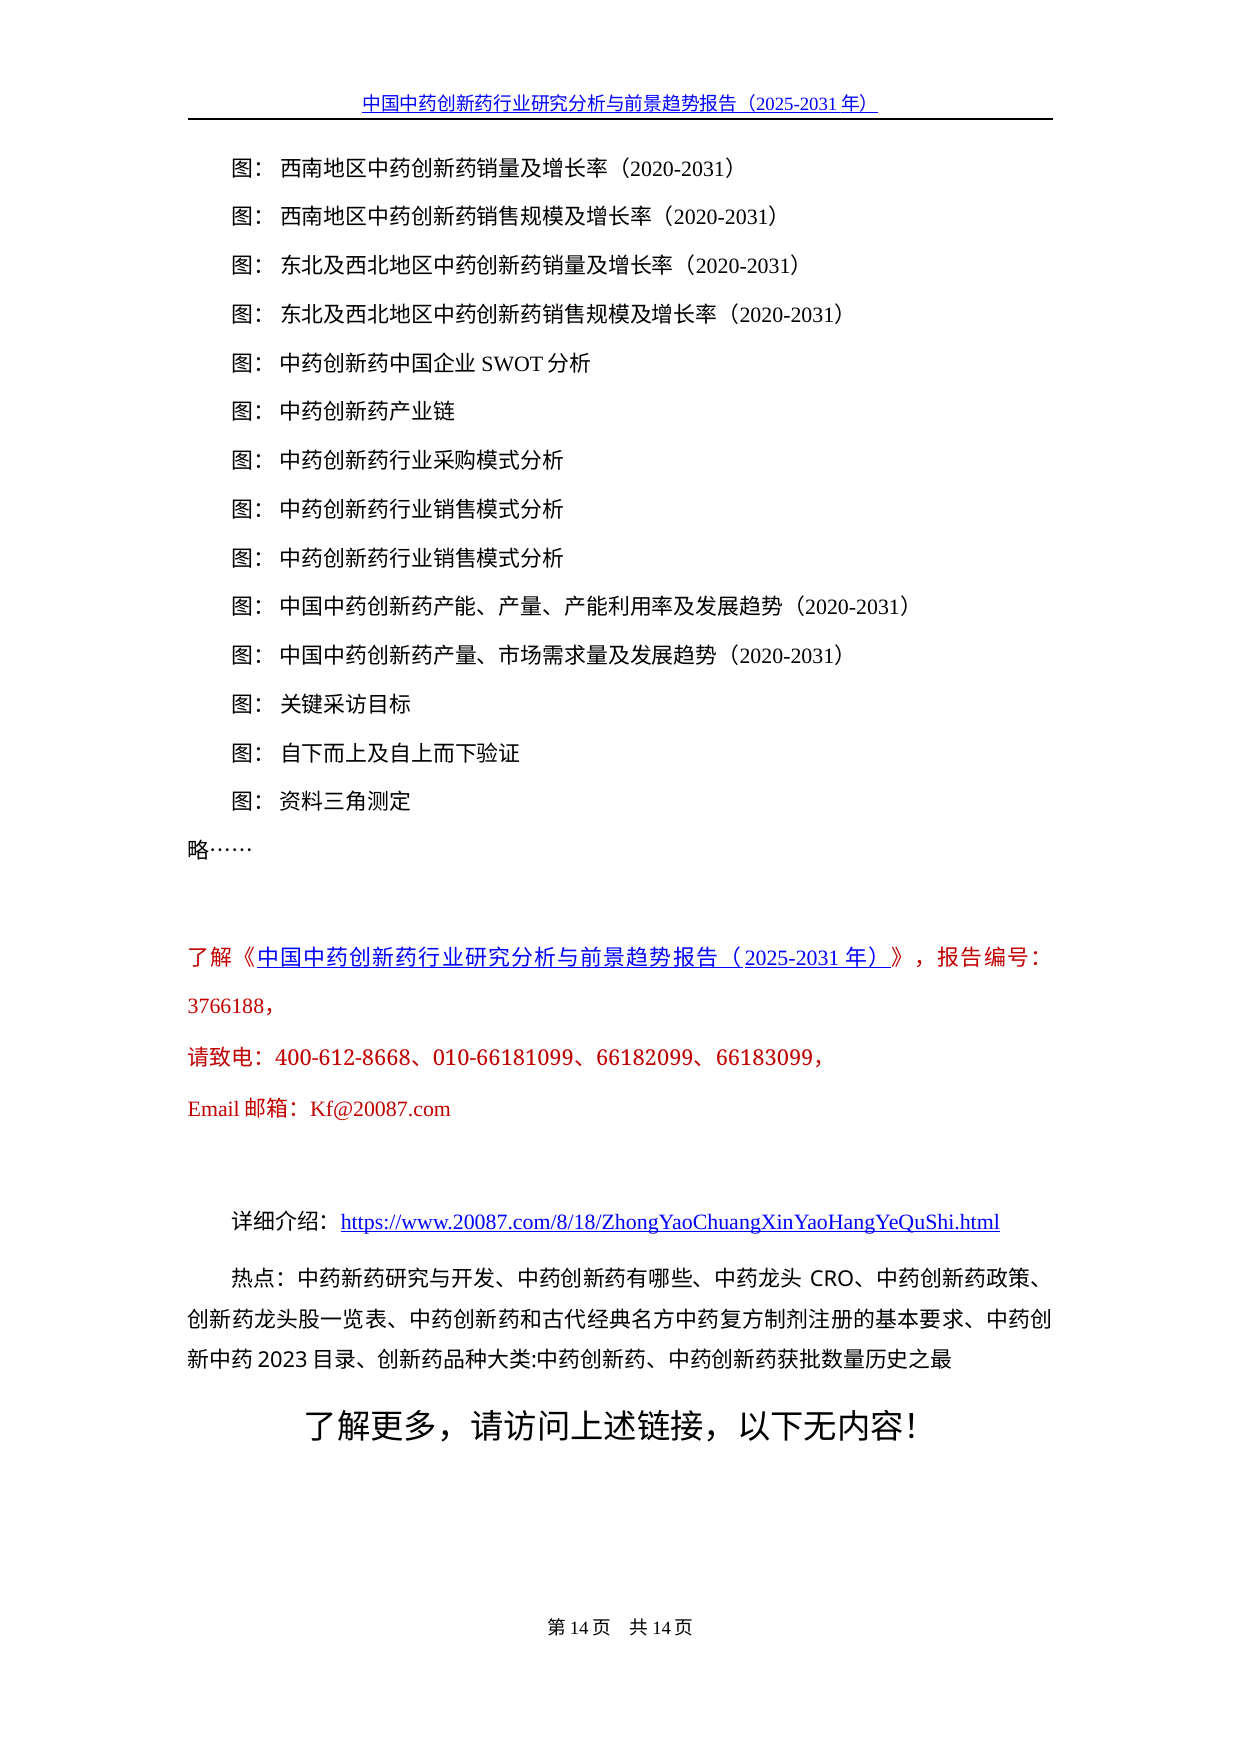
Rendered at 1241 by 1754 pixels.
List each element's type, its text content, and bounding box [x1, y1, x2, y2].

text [187, 150, 1053, 865]
text 了解《中国中药创新药行业研究分析与前景趋势报告（2025-2031年）》，报告编号：3766188， [187, 939, 1053, 1020]
text 详细介绍：https://www.20087.com/8/18/ZhongYaoChuangXinYaoHangYeQuShi.html [187, 1204, 1053, 1236]
title 了解更多，请访问上述链接，以下无内容！ [187, 1392, 1053, 1457]
text Email邮箱：Kf@20087.com [187, 1091, 1053, 1123]
text 热点：中药新药研究与开发、中药创新药有哪些、中药龙头CRO、中药创新药政策、创新药龙头股一览表、中药创新药和古代经典名方中药复方制剂注册的基本要求、中药创新中药2023目录、创新药品种大类:中药创新药、中药创新药获批数量历史之最 [187, 1261, 1053, 1374]
text 请致电：400-612-8668、010-66181099、66182099、66183099， [187, 1039, 1053, 1072]
